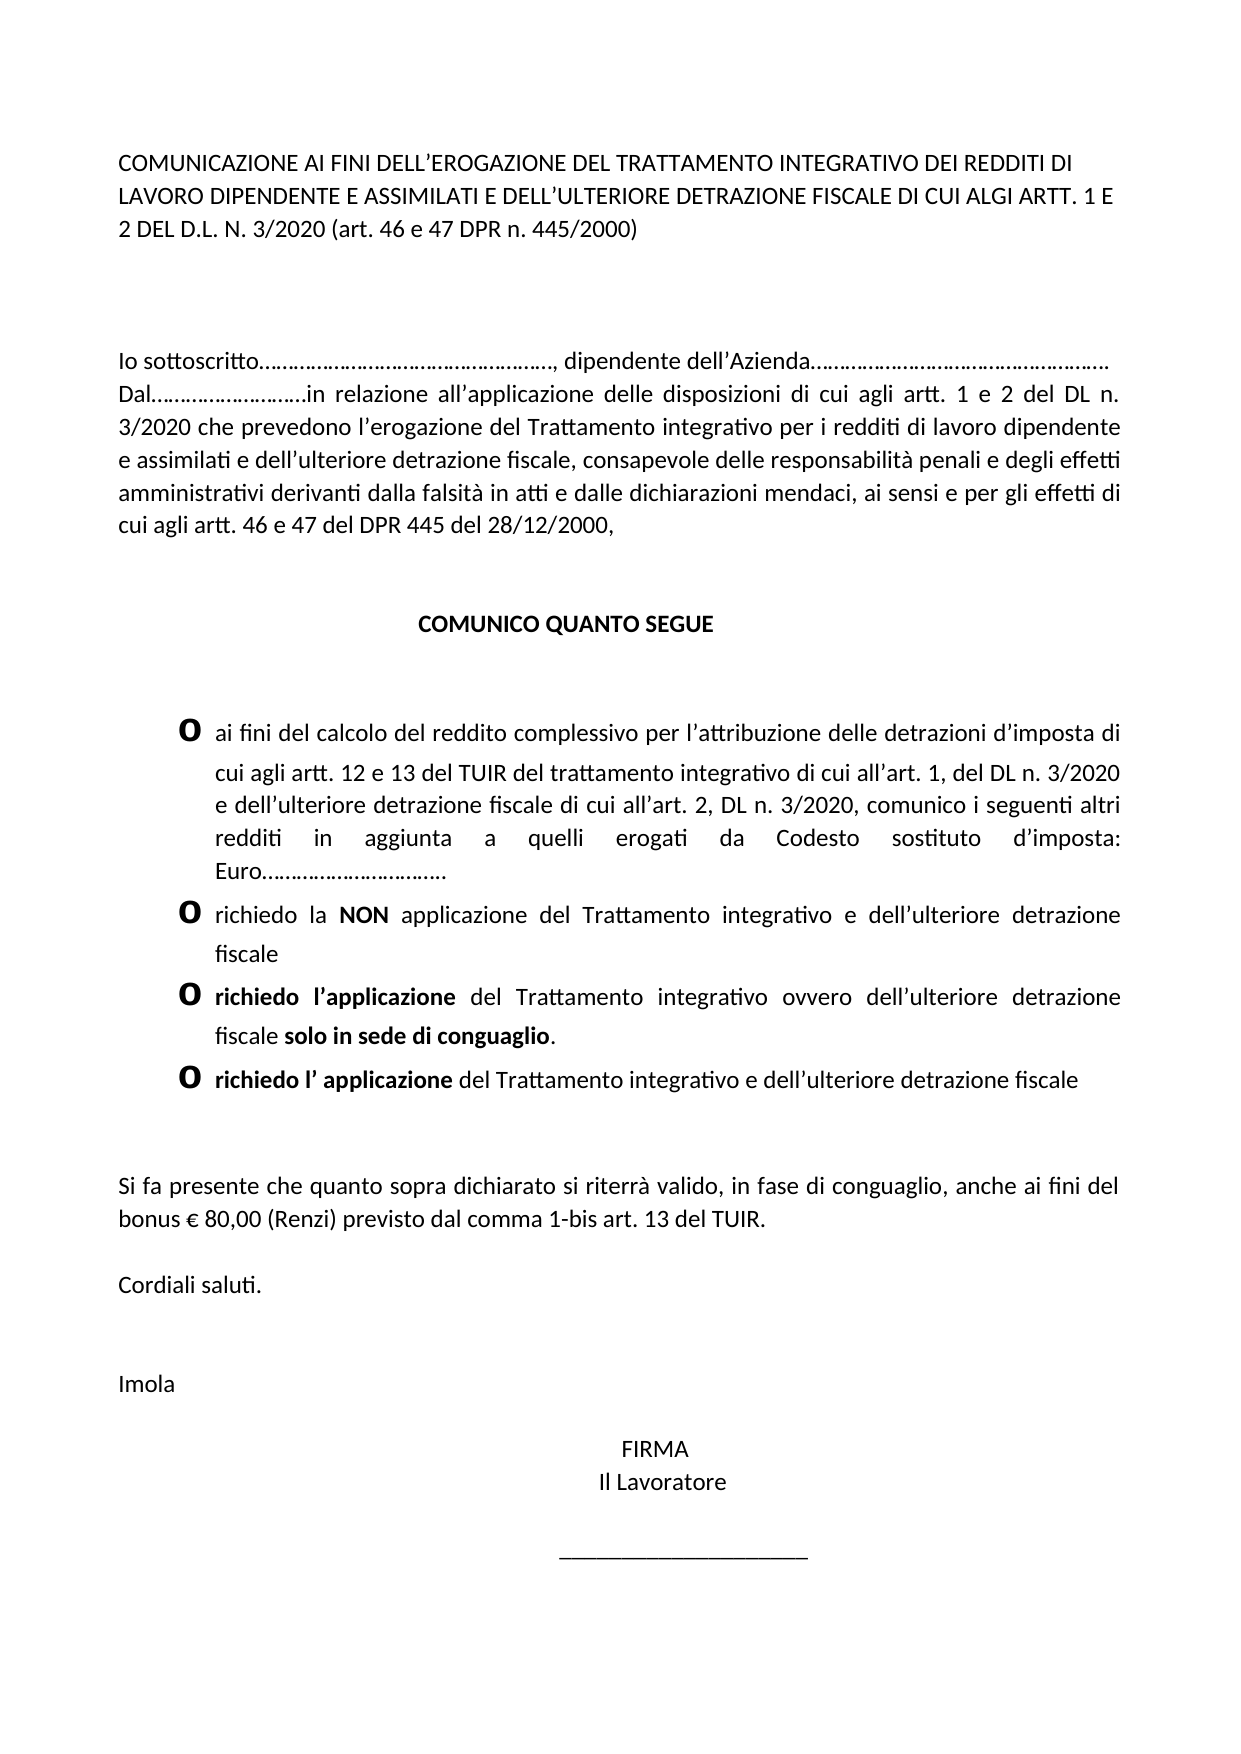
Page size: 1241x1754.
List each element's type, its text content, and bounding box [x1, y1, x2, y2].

text Dal………………………in relazione all’applicazione delle disposizioni di cui agli artt. 1 e 2 del DL n. 3/2020 che prevedono l’erogazione del Trattamento integrativo per i redditi di lavoro dipendente e assimilati e dell’ulteriore detrazione fiscale, consapevole delle responsabilità penali e degli effetti amministrativi derivanti dalla falsità in atti e dalle dichiarazioni mendaci, ai sensi e per gli effetti di cui agli artt. 46 e 47 del DPR 445 del 28/12/2000, [118, 378, 1122, 540]
text ____________________ [118, 1532, 1122, 1563]
list richiedo la NON applicazione del Trattamento integrativo e dell’ulteriore detrazione fiscale [177, 888, 1122, 968]
text Si fa presente che quanto sopra dichiarato si riterrà valido, in fase di conguaglio, anche ai fini del bonus € 80,00 (Renzi) previsto dal comma 1-bis art. 13 del TUIR. [118, 1170, 1122, 1234]
list ai fini del calcolo del reddito complessivo per l’attribuzione delle detrazioni d’imposta di cui agli artt. 12 e 13 del TUIR del trattamento integrativo di cui all’art. 1, del DL n. 3/2020 e dell’ulteriore detrazione fiscale di cui all’art. 2, DL n. 3/2020, comunico i seguenti altri redditi in aggiunta a quelli erogati da Codesto sostituto d’imposta: Euro………………………….. [177, 707, 1122, 886]
text Il Lavoratore [118, 1466, 1122, 1497]
text COMUNICO QUANTO SEGUE [118, 608, 1122, 639]
text FIRMA [118, 1433, 1122, 1464]
text Imola [118, 1368, 1122, 1398]
list richiedo l’ applicazione del Trattamento integrativo e dell’ulteriore detrazione fiscale [177, 1053, 1122, 1101]
text Io sottoscritto……………………………………………, dipendente dell’Azienda……………………………………………. [118, 345, 1122, 376]
list richiedo l’applicazione del Trattamento integrativo ovvero dell’ulteriore detrazione fiscale solo in sede di conguaglio. [177, 971, 1122, 1051]
text COMUNICAZIONE AI FINI DELL’EROGAZIONE DEL TRATTAMENTO INTEGRATIVO DEI REDDITI DI LAVORO DIPENDENTE E ASSIMILATI E DELL’ULTERIORE DETRAZIONE FISCALE DI CUI ALGI ARTT. 1 E 2 DEL D.L. N. 3/2020 (art. 46 e 47 DPR n. 445/2000) [118, 148, 1122, 244]
text Cordiali saluti. [118, 1269, 1122, 1299]
